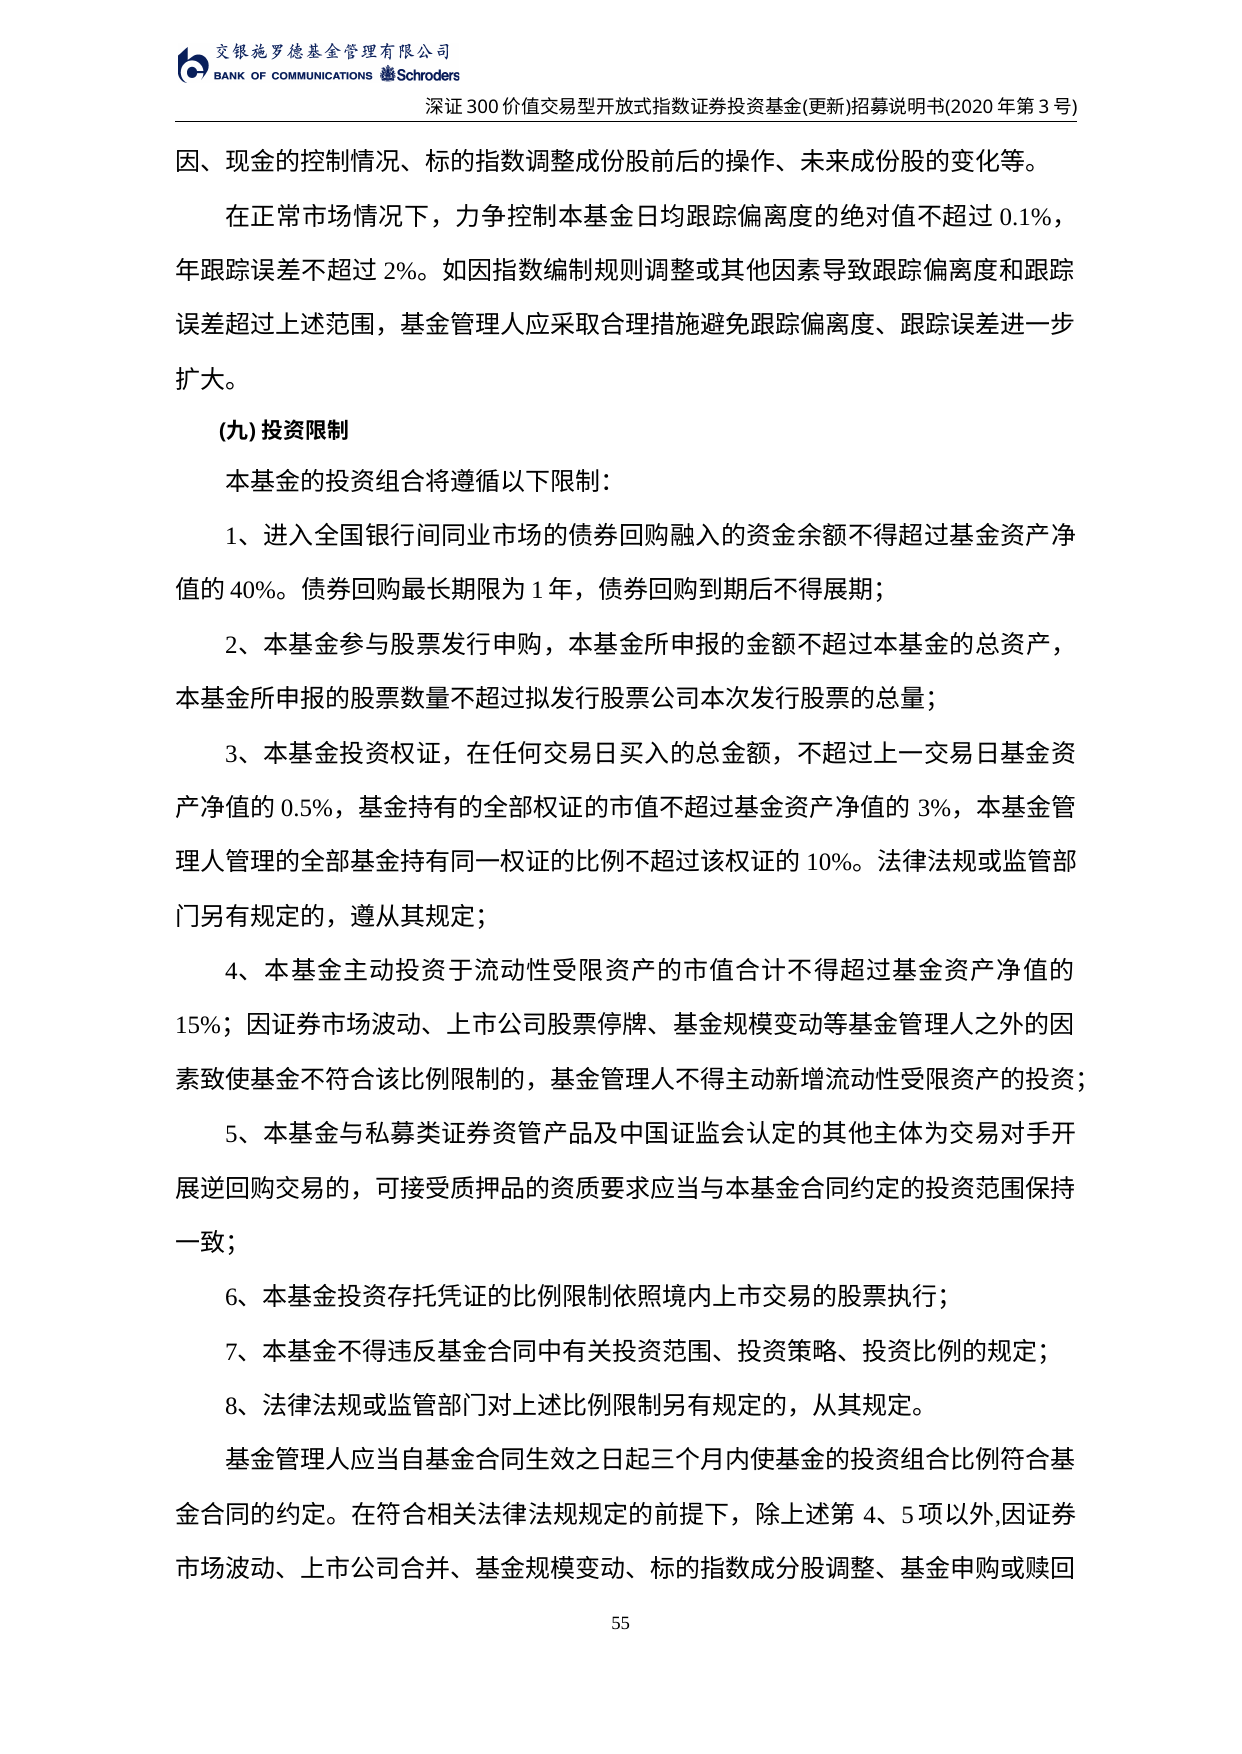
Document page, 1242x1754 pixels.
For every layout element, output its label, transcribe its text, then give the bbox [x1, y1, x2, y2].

text 4、本基金主动投资于流动性受限资产的市值合计不得超过基金资产净值的15%；因证券市场波动、上市公司股票停牌、基金规模变动等基金管理人之外的因素致使基金不符合该比例限制的，基金管理人不得主动新增流动性受限资产的投资； [175, 951, 1077, 1096]
text 5、本基金与私募类证券资管产品及中国证监会认定的其他主体为交易对手开展逆回购交易的，可接受质押品的资质要求应当与本基金合同约定的投资范围保持一致； [175, 1114, 1077, 1259]
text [175, 142, 1077, 178]
text 3、本基金投资权证，在任何交易日买入的总金额，不超过上一交易日基金资产净值的0.5%，基金持有的全部权证的市值不超过基金资产净值的 3%，本基金管理人管理的全部基金持有同一权证的比例不超过该权证的10%。法律法规或监管部门另有规定的，遵从其规定； [175, 733, 1077, 932]
text 本基金的投资组合将遵循以下限制： [175, 461, 1077, 497]
picture [178, 43, 460, 83]
text 在正常市场情况下，力争控制本基金日均跟踪偏离度的绝对值不超过0.1%，年跟踪误差不超过2%。如因指数编制规则调整或其他因素导致跟踪偏离度和跟踪误差超过上述范围，基金管理人应采取合理措施避免跟踪偏离度、跟踪误差进一步扩大。 [175, 196, 1077, 395]
text 6、本基金投资存托凭证的比例限制依照境内上市交易的股票执行； [175, 1277, 1077, 1313]
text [175, 1440, 1077, 1585]
text 7、本基金不得违反基金合同中有关投资范围、投资策略、投资比例的规定； [175, 1331, 1077, 1367]
text (九) 投资限制 [175, 413, 1077, 445]
text 2、本基金参与股票发行申购，本基金所申报的金额不超过本基金的总资产，本基金所申报的股票数量不超过拟发行股票公司本次发行股票的总量； [175, 624, 1077, 715]
text 8、法律法规或监管部门对上述比例限制另有规定的，从其规定。 [175, 1386, 1077, 1422]
text 1、进入全国银行间同业市场的债券回购融入的资金余额不得超过基金资产净值的40%。债券回购最长期限为1年，债券回购到期后不得展期； [175, 516, 1077, 606]
